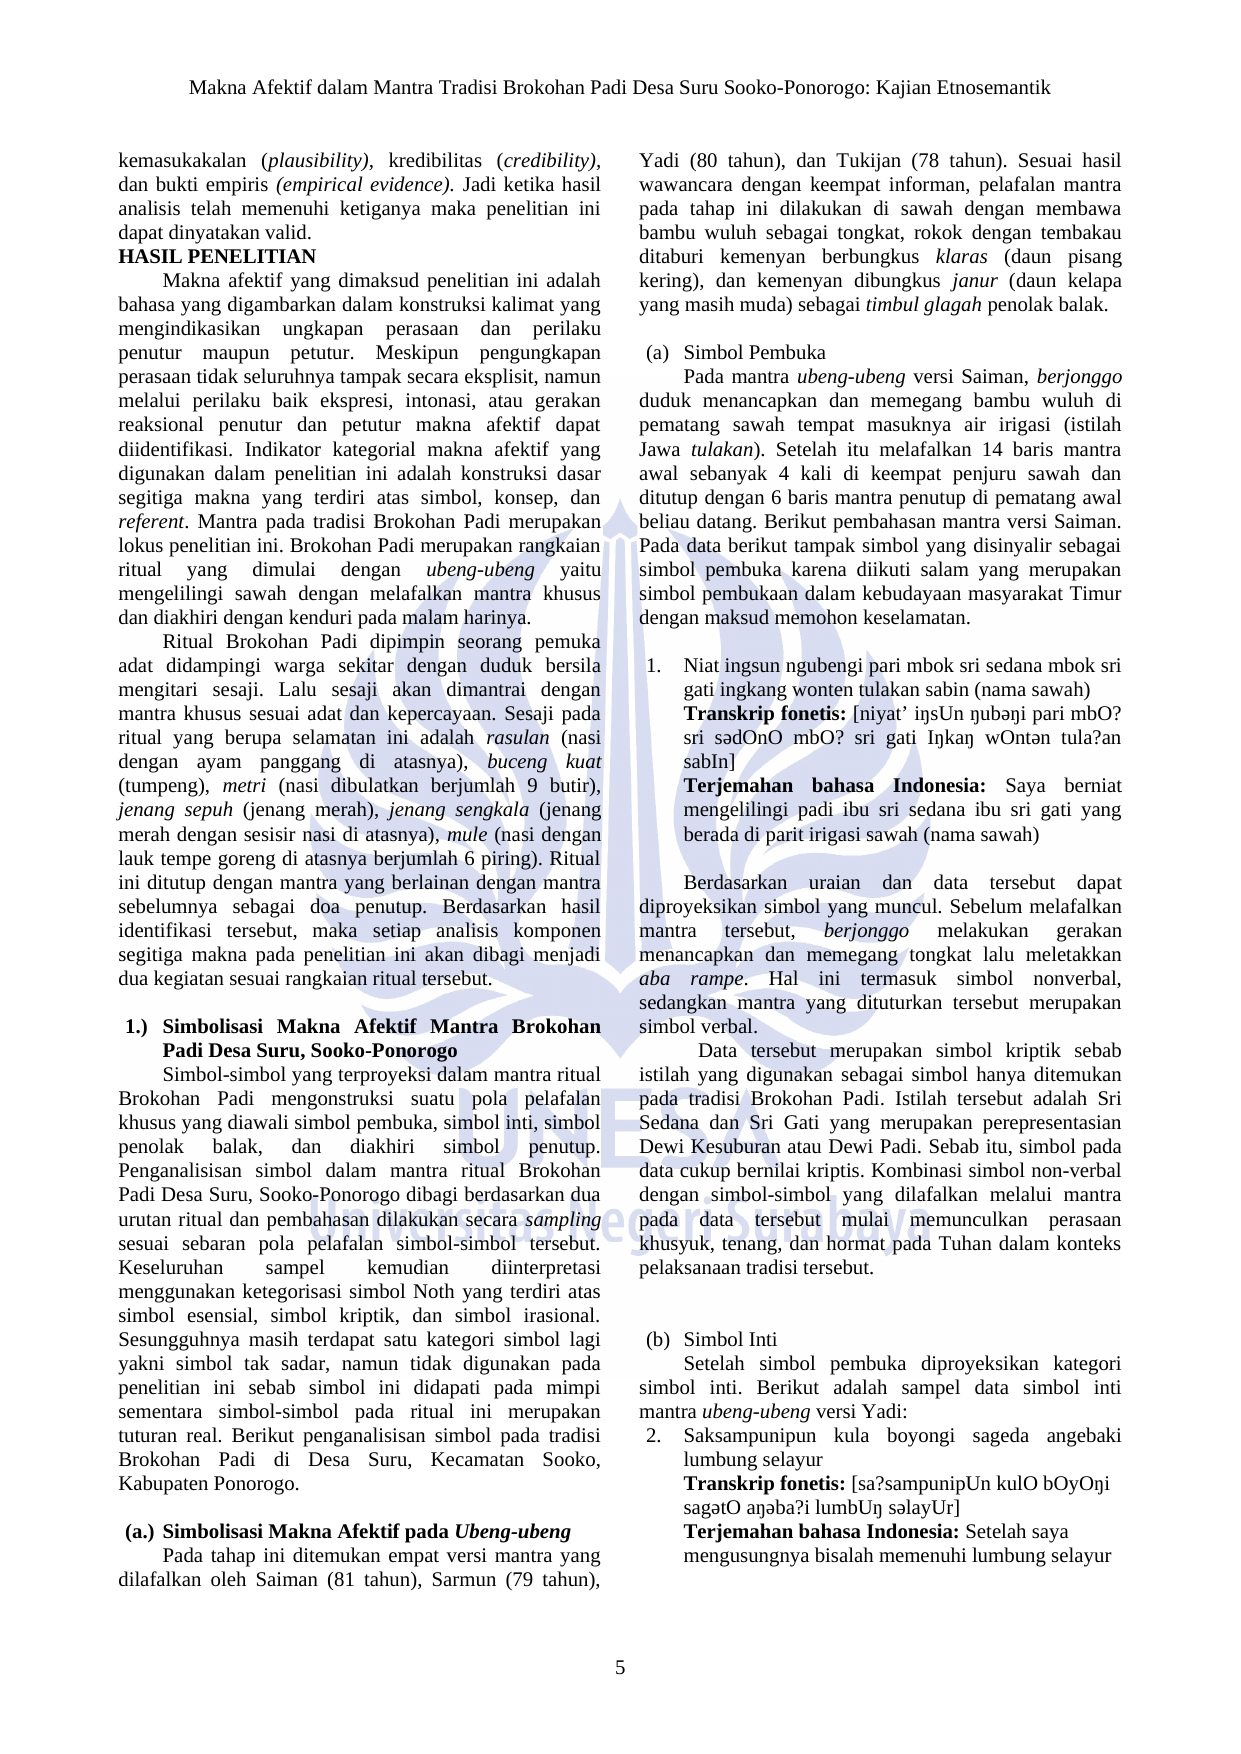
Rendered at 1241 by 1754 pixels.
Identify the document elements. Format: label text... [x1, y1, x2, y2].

list Niat ingsun ngubengi pari mbok sri sedana mbok sri gati ingkang wonten tulakan sabin (nama sawah) [646, 653, 1122, 701]
text HASIL PENELITIAN [118, 244, 601, 268]
text Makna afektif yang dimaksud penelitian ini adalah bahasa yang digambarkan dalam konstruksi kalimat yang mengindikasikan ungkapan perasaan dan perilaku penutur maupun petutur. Meskipun pengungkapan perasaan tidak seluruhnya tampak secara eksplisit, namun melalui perilaku baik ekspresi, intonasi, atau gerakan reaksional penutur dan petutur makna afektif dapat diidentifikasi. Indikator kategorial makna afektif yang digunakan dalam penelitian ini adalah konstruksi dasar segitiga makna yang terdiri atas simbol, konsep, dan referent. Mantra pada tradisi Brokohan Padi merupakan lokus penelitian ini. Brokohan Padi merupakan rangkaian ritual yang dimulai dengan ubeng-ubeng yaitu mengelilingi sawah dengan melafalkan mantra khusus dan diakhiri dengan kenduri pada malam harinya. [118, 268, 601, 629]
text Berdasarkan uraian dan data tersebut dapat diproyeksikan simbol yang muncul. Sebelum melafalkan mantra tersebut, berjonggo melakukan gerakan menancapkan dan memegang tongkat lalu meletakkan aba rampe. Hal ini termasuk simbol nonverbal, sedangkan mantra yang dituturkan tersebut merupakan simbol verbal. [639, 869, 1122, 1038]
text Pada mantra ubeng-ubeng versi Saiman, berjonggo duduk menancapkan dan memegang bambu wuluh di pematang sawah tempat masuknya air irigasi (istilah Jawa tulakan). Setelah itu melafalkan 14 baris mantra awal sebanyak 4 kali di keempat penjuru sawah dan ditutup dengan 6 baris mantra penutup di pematang awal beliau datang. Berikut pembahasan mantra versi Saiman. Pada data berikut tampak simbol yang disinyalir sebagai simbol pembuka karena diikuti salam yang merupakan simbol pembukaan dalam kebudayaan masyarakat Timur dengan maksud memohon keselamatan. [639, 364, 1122, 629]
list Saksampunipun kula boyongi sageda angebaki lumbung selayur [646, 1423, 1122, 1471]
list Simbolisasi Makna Afektif pada Ubeng-ubeng [125, 1519, 601, 1543]
list Transkrip fonetis: [sa?sampunipUn kulO bOyOŋi sagətO aŋəba?i lumbUŋ səlayUr] [683, 1471, 1122, 1519]
text Pada tahap ini ditemukan empat versi mantra yang dilafalkan oleh Saiman (81 tahun), Sarmun (79 tahun), Yadi (80 tahun), dan Tukijan (78 tahun). Sesuai hasil wawancara dengan keempat informan, pelafalan mantra pada tahap ini dilakukan di sawah dengan membawa bambu wuluh sebagai tongkat, rokok dengan tembakau ditaburi kemenyan berbungkus klaras (daun pisang kering), dan kemenyan dibungkus janur (daun kelapa yang masih muda) sebagai timbul glagah penolak balak. [639, 148, 1122, 316]
text Setelah simbol pembuka diproyeksikan kategori simbol inti. Berikut adalah sampel data simbol inti mantra ubeng-ubeng versi Yadi: [639, 1351, 1122, 1423]
list Terjemahan bahasa Indonesia: Setelah saya mengusungnya bisalah memenuhi lumbung selayur [683, 1519, 1122, 1567]
text Data tersebut merupakan simbol kriptik sebab istilah yang digunakan sebagai simbol hanya ditemukan pada tradisi Brokohan Padi. Istilah tersebut adalah Sri Sedana dan Sri Gati yang merupakan perepresentasian Dewi Kesuburan atau Dewi Padi. Sebab itu, simbol pada data cukup bernilai kriptis. Kombinasi simbol non-verbal dengan simbol-simbol yang dilafalkan melalui mantra pada data tersebut mulai memunculkan perasaan khusyuk, tenang, dan hormat pada Tuhan dalam konteks pelaksanaan tradisi tersebut. [639, 1038, 1122, 1279]
list Simbol Inti [646, 1327, 1122, 1351]
list Ritual Brokohan Padi dipimpin seorang pemuka adat didampingi warga sekitar dengan duduk bersila mengitari sesaji. Lalu sesaji akan dimantrai dengan mantra khusus sesuai adat dan kepercayaan. Sesaji pada ritual yang berupa selamatan ini adalah rasulan (nasi dengan ayam panggang di atasnya), buceng kuat (tumpeng), metri (nasi dibulatkan berjumlah 9 butir), jenang sepuh (jenang merah), jenang sengkala (jenang merah dengan sesisir nasi di atasnya), mule (nasi dengan lauk tempe goreng di atasnya berjumlah 6 piring). Ritual ini ditutup dengan mantra yang berlainan dengan mantra sebelumnya sebagai doa penutup. Berdasarkan hasil identifikasi tersebut, maka setiap analisis komponen segitiga makna pada penelitian ini akan dibagi menjadi dua kegiatan sesuai rangkaian ritual tersebut. [118, 629, 601, 990]
list Simbol Pembuka [646, 340, 1122, 364]
text Transkrip fonetis: [niyat’ iŋsUn ŋubəŋi pari mbO? sri sədOnO mbO? sri gati Iŋkaŋ wOntən tula?an sabIn] [683, 701, 1122, 773]
text Terjemahan bahasa Indonesia: Saya berniat mengelilingi padi ibu sri sedana ibu sri gati yang berada di parit irigasi sawah (nama sawah) [683, 773, 1122, 846]
list Simbolisasi Makna Afektif Mantra Brokohan Padi Desa Suru, Sooko-Ponorogo [125, 1014, 601, 1062]
text Simbol-simbol yang terproyeksi dalam mantra ritual Brokohan Padi mengonstruksi suatu pola pelafalan khusus yang diawali simbol pembuka, simbol inti, simbol penolak balak, dan diakhiri simbol penutup. Penganalisisan simbol dalam mantra ritual Brokohan Padi Desa Suru, Sooko-Ponorogo dibagi berdasarkan dua urutan ritual dan pembahasan dilakukan secara sampling sesuai sebaran pola pelafalan simbol-simbol tersebut. Keseluruhan sampel kemudian diinterpretasi menggunakan ketegorisasi simbol Noth yang terdiri atas simbol esensial, simbol kriptik, dan simbol irasional. Sesungguhnya masih terdapat satu kategori simbol lagi yakni simbol tak sadar, namun tidak digunakan pada penelitian ini sebab simbol ini didapati pada mimpi sementara simbol-simbol pada ritual ini merupakan tuturan real. Berikut penganalisisan simbol pada tradisi Brokohan Padi di Desa Suru, Kecamatan Sooko, Kabupaten Ponorogo. [118, 1062, 601, 1495]
